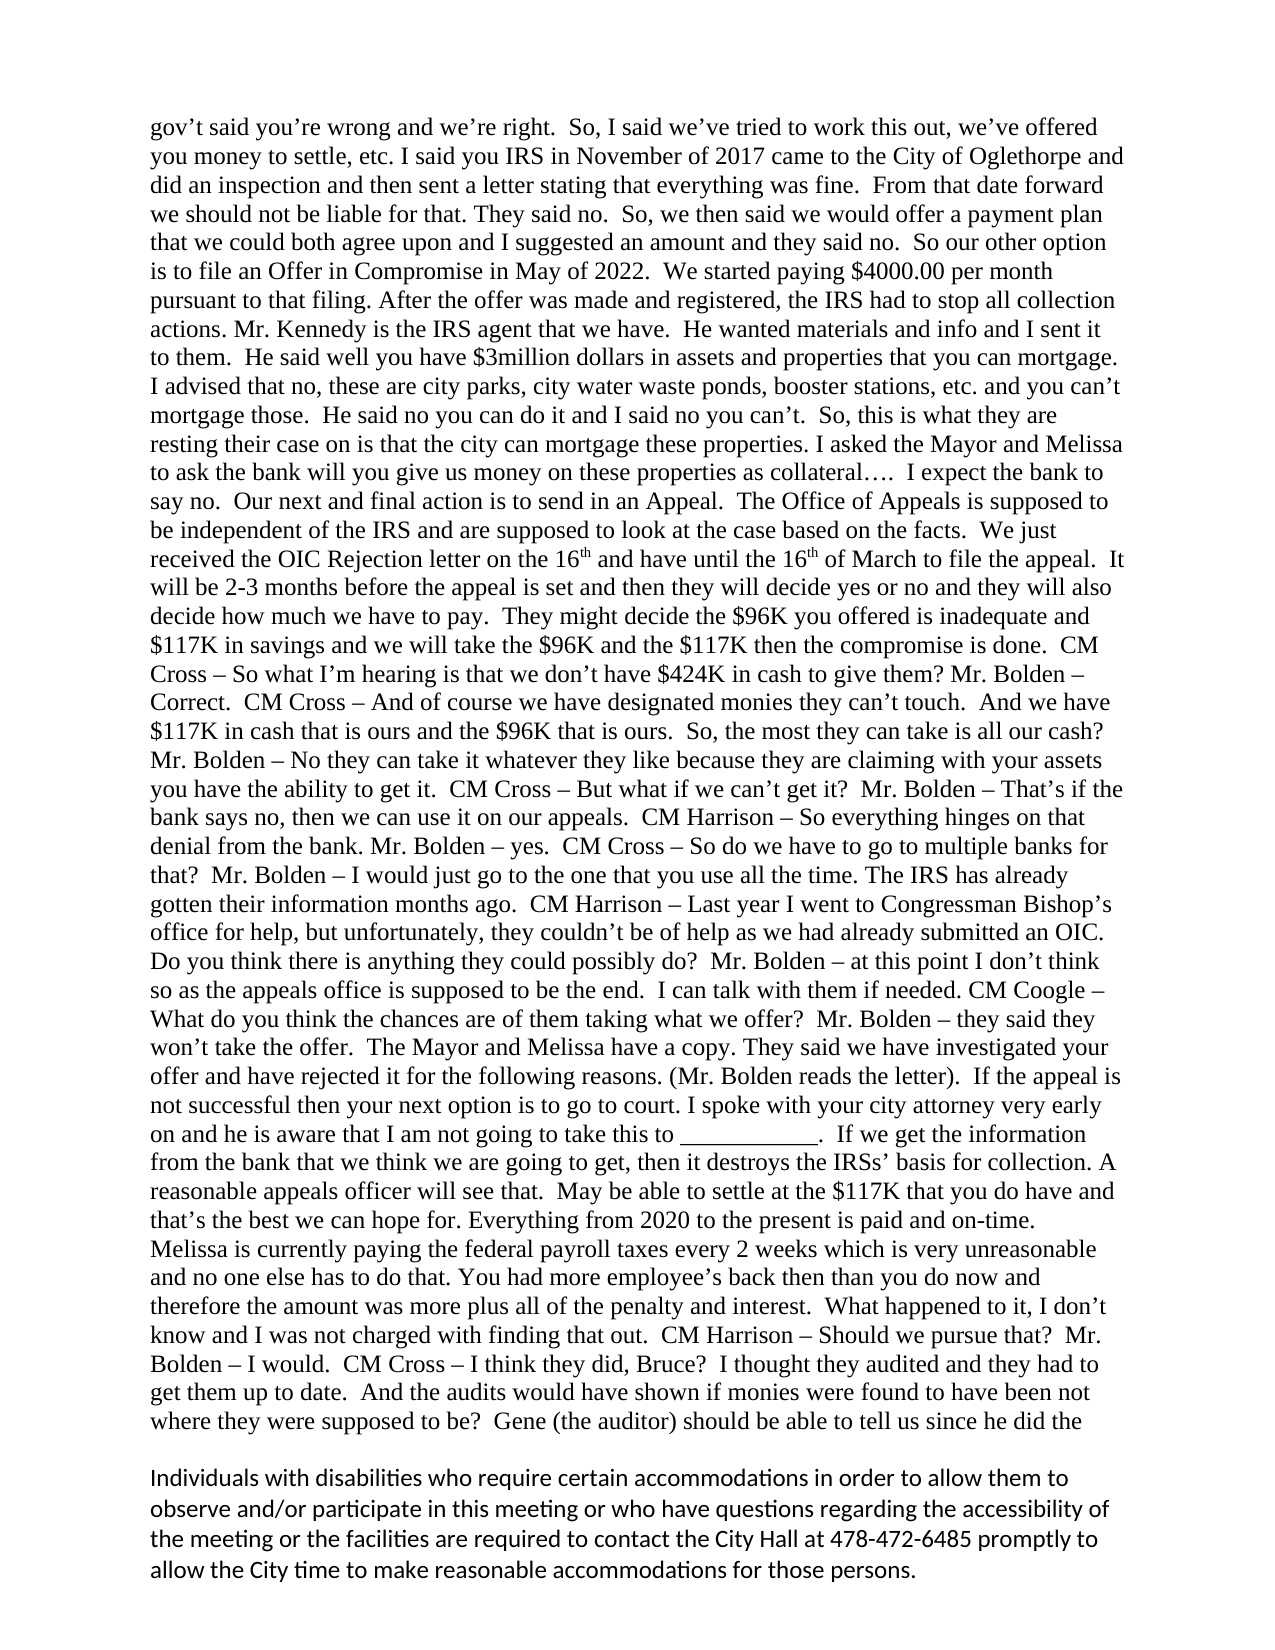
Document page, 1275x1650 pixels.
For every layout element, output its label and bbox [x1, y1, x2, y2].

text [150, 112, 1125, 1435]
